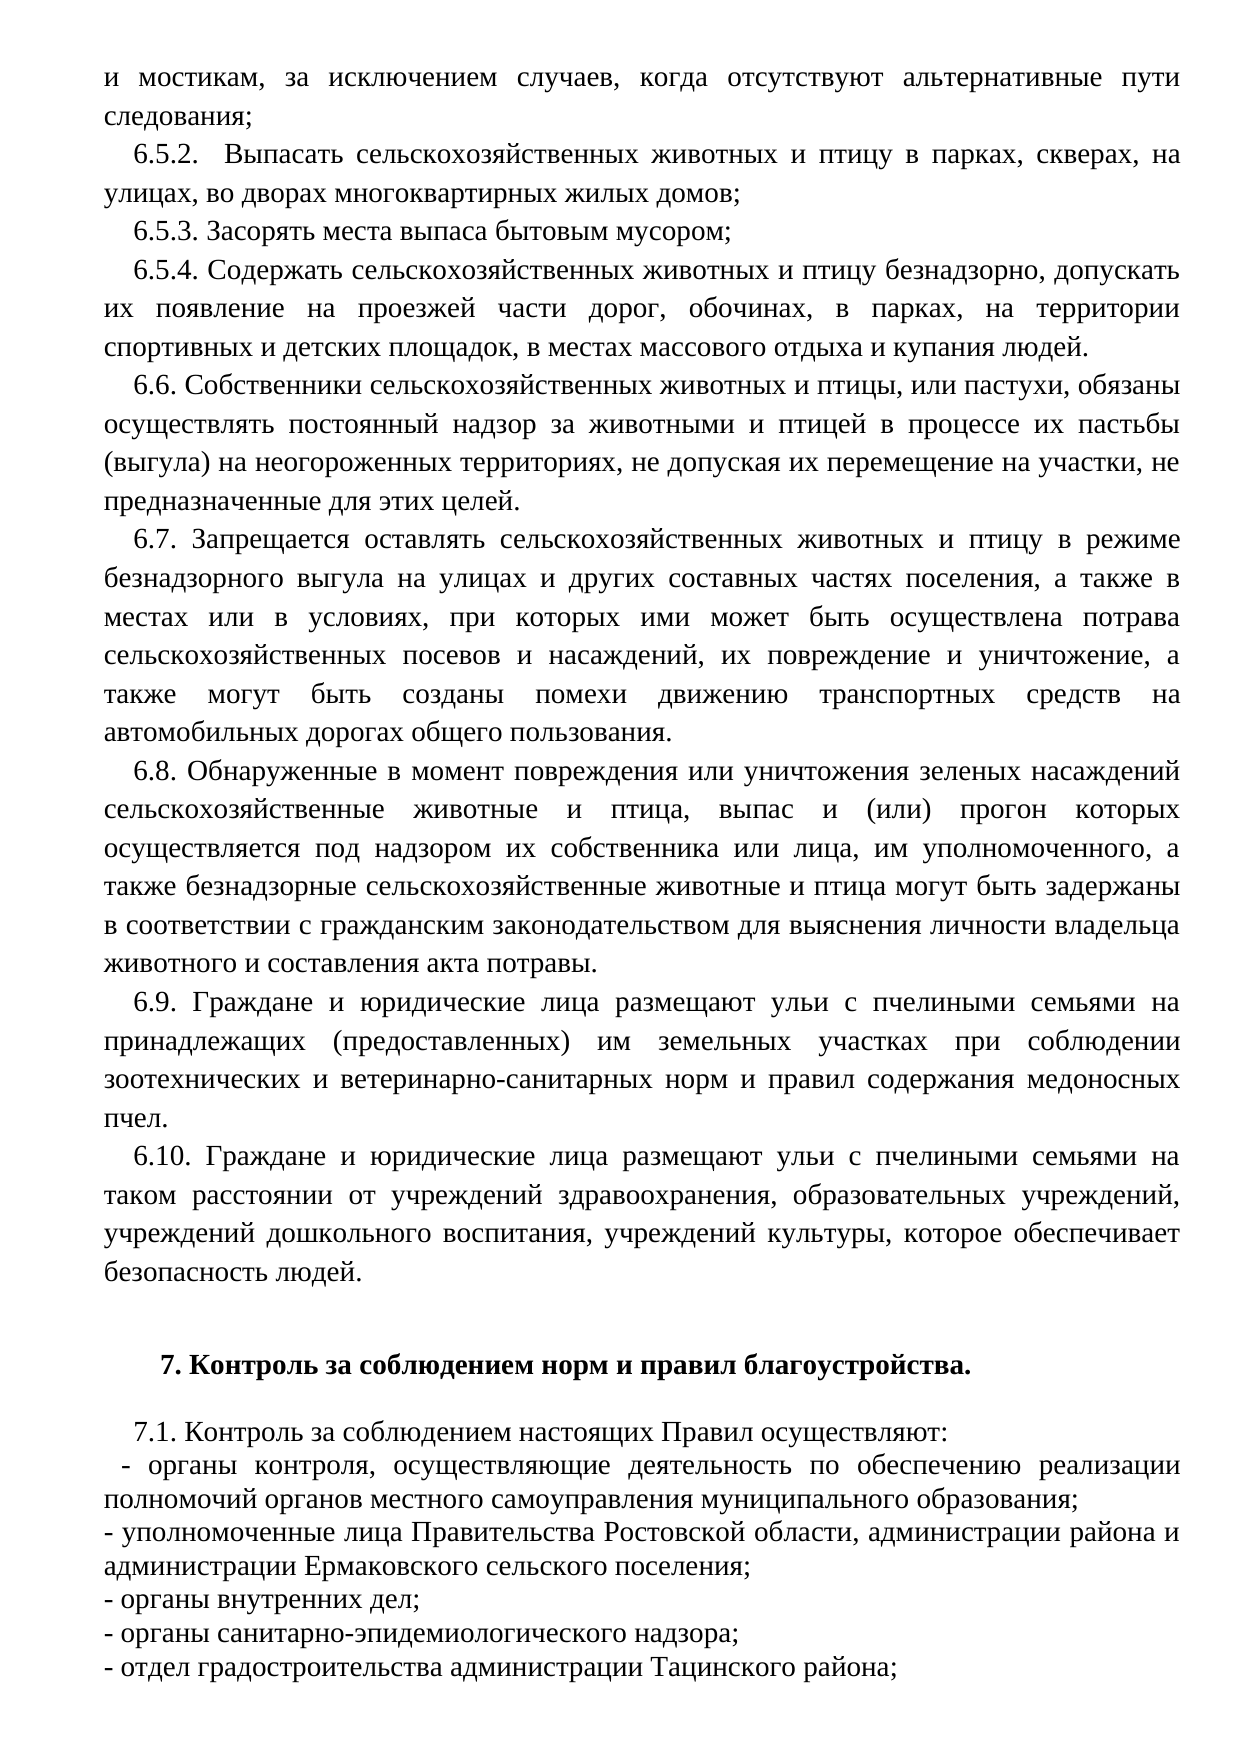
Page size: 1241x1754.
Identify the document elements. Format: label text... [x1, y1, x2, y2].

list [103, 59, 1181, 131]
list 6.6. Собственники сельскохозяйственных животных и птицы, или пастухи, обязаны осуществлять постоянный надзор за животными и птицей в процессе их пастьбы (выгула) на неогороженных территориях, не допуская их перемещение на участки, не предназначенные для этих целей. [103, 367, 1181, 517]
list 6.7. Запрещается оставлять сельскохозяйственных животных и птицу в режиме безнадзорного выгула на улицах и других составных частях поселения, а также в местах или в условиях, при которых ими может быть осуществлена потрава сельскохозяйственных посевов и насаждений, их повреждение и уничтожение, а также могут быть созданы помехи движению транспортных средств на автомобильных дорогах общего пользования. [103, 522, 1181, 748]
list 6.5.4. Содержать сельскохозяйственных животных и птицу безнадзорно, допускать их появление на проезжей части дорог, обочинах, в парках, на территории спортивных и детских площадок, в местах массового отдыха и купания людей. [103, 252, 1181, 362]
text - органы контроля, осуществляющие деятельность по обеспечению реализации полномочий органов местного самоуправления муниципального образования; [103, 1447, 1181, 1514]
text - органы внутренних дел; [103, 1582, 1181, 1615]
list 6.10. Граждане и юридические лица размещают ульи с пчелиными семьями на таком расстоянии от учреждений здравоохранения, образовательных учреждений, учреждений дошкольного воспитания, учреждений культуры, которое обеспечивает безопасность людей. [103, 1138, 1181, 1287]
text - уполномоченные лица Правительства Ростовской области, администрации района и администрации Ермаковского сельского поселения; [103, 1514, 1181, 1582]
list 6.9. Граждане и юридические лица размещают ульи с пчелиными семьями на принадлежащих (предоставленных) им земельных участках при соблюдении зоотехнических и ветеринарно-санитарных норм и правил содержания медоносных пчел. [103, 984, 1181, 1133]
text 7. Контроль за соблюдением норм и правил благоустройства. [148, 1347, 1152, 1380]
list 6.5.2. Выпасать сельскохозяйственных животных и птицу в парках, скверах, на улицах, во дворах многоквартирных жилых домов; [103, 136, 1181, 208]
text 7.1. Контроль за соблюдением настоящих Правил осуществляют: [133, 1414, 1152, 1447]
text - отдел градостроительства администрации Тацинского района; [103, 1649, 1181, 1682]
text - органы санитарно-эпидемиологического надзора; [103, 1615, 1181, 1649]
list 6.8. Обнаруженные в момент повреждения или уничтожения зеленых насаждений сельскохозяйственные животные и птица, выпас и (или) прогон которых осуществляется под надзором их собственника или лица, им уполномоченного, а также безнадзорные сельскохозяйственные животные и птица могут быть задержаны в соответствии с гражданским законодательством для выяснения личности владельца животного и составления акта потравы. [103, 753, 1181, 979]
list 6.5.3. Засорять места выпаса бытовым мусором; [103, 213, 1181, 247]
